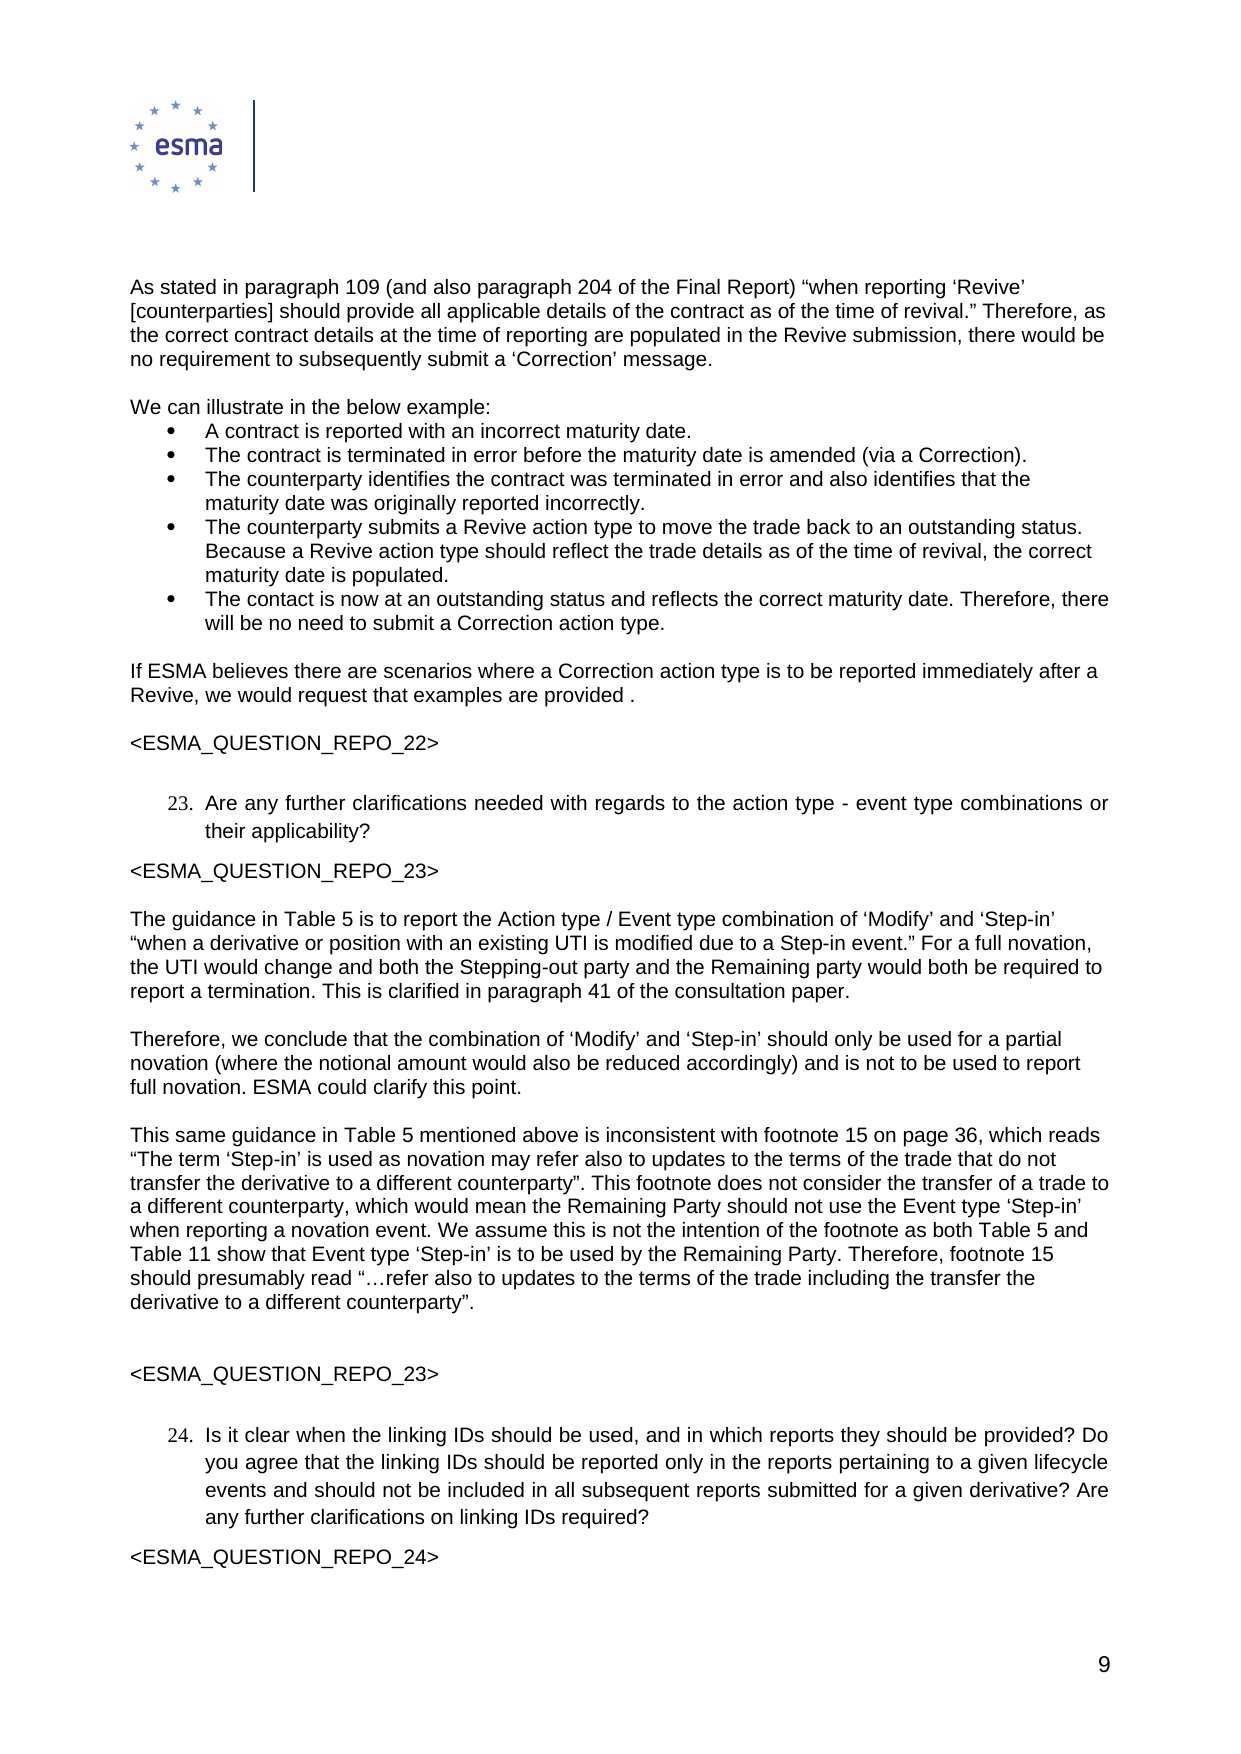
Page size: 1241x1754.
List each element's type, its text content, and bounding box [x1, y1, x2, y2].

text The guidance in Table 5 is to report the Action type / Event type combination of ‘Modify’ and ‘Step-in’ “when a derivative or position with an existing UTI is modified due to a Step-in event.” For a full novation, the UTI would change and both the Stepping-out party and the Remaining party would both be required to report a termination. This is clarified in paragraph 41 of the consultation paper. [130, 907, 1110, 1003]
text If ESMA believes there are scenarios where a Correction action type is to be reported immediately after a Revive, we would request that examples are provided . [130, 659, 1110, 707]
text We can illustrate in the below example: [130, 395, 1110, 419]
text This same guidance in Table 5 mentioned above is inconsistent with footnote 15 on page 36, which reads “The term ‘Step-in’ is used as novation may refer also to updates to the terms of the trade that do not transfer the derivative to a different counterparty”. This footnote does not consider the transfer of a trade to a different counterparty, which would mean the Remaining Party should not use the Event type ‘Step-in’ when reporting a novation event. We assume this is not the intention of the footnote as both Table 5 and Table 11 show that Event type ‘Step-in’ is to be used by the Remaining Party. Therefore, footnote 15 should presumably read “…refer also to updates to the terms of the trade including the transfer the derivative to a different counterparty”. [130, 1122, 1110, 1314]
list The contact is now at an outstanding status and reflects the correct maturity date. Therefore, there will be no need to submit a Correction action type. [167, 587, 1110, 635]
list Are any further clarifications needed with regards to the action type - event type combinations or their applicability? [167, 791, 1110, 843]
list A contract is reported with an incorrect maturity date. [167, 419, 1110, 443]
text <ESMA_QUESTION_REPO_23> [130, 1362, 1110, 1386]
list The counterparty submits a Revive action type to move the trade back to an outstanding status. Because a Revive action type should reflect the trade details as of the time of revival, the correct maturity date is populated. [167, 515, 1110, 587]
list Is it clear when the linking IDs should be used, and in which reports they should be provided? Do you agree that the linking IDs should be reported only in the reports pertaining to a given lifecycle events and should not be included in all subsequent reports submitted for a given derivative? Are any further clarifications on linking IDs required? [167, 1422, 1110, 1529]
text Therefore, we conclude that the combination of ‘Modify’ and ‘Step-in’ should only be used for a partial novation (where the notional amount would also be reduced accordingly) and is not to be used to report full novation. ESMA could clarify this point. [130, 1027, 1110, 1098]
text As stated in paragraph 109 (and also paragraph 204 of the Final Report) “when reporting ‘Revive’ [counterparties] should provide all applicable details of the contract as of the time of revival.” Therefore, as the correct contract details at the time of reporting are populated in the Revive submission, there would be no requirement to subsequently submit a ‘Correction’ message. [130, 275, 1110, 371]
text <ESMA_QUESTION_REPO_22> [130, 731, 1110, 755]
picture [129, 100, 223, 193]
list The contract is terminated in error before the maturity date is amended (via a Correction). [167, 443, 1110, 467]
text <ESMA_QUESTION_REPO_23> [130, 859, 1110, 883]
text <ESMA_QUESTION_REPO_24> [130, 1545, 1110, 1569]
list The counterparty identifies the contract was terminated in error and also identifies that the maturity date was originally reported incorrectly. [167, 467, 1110, 515]
